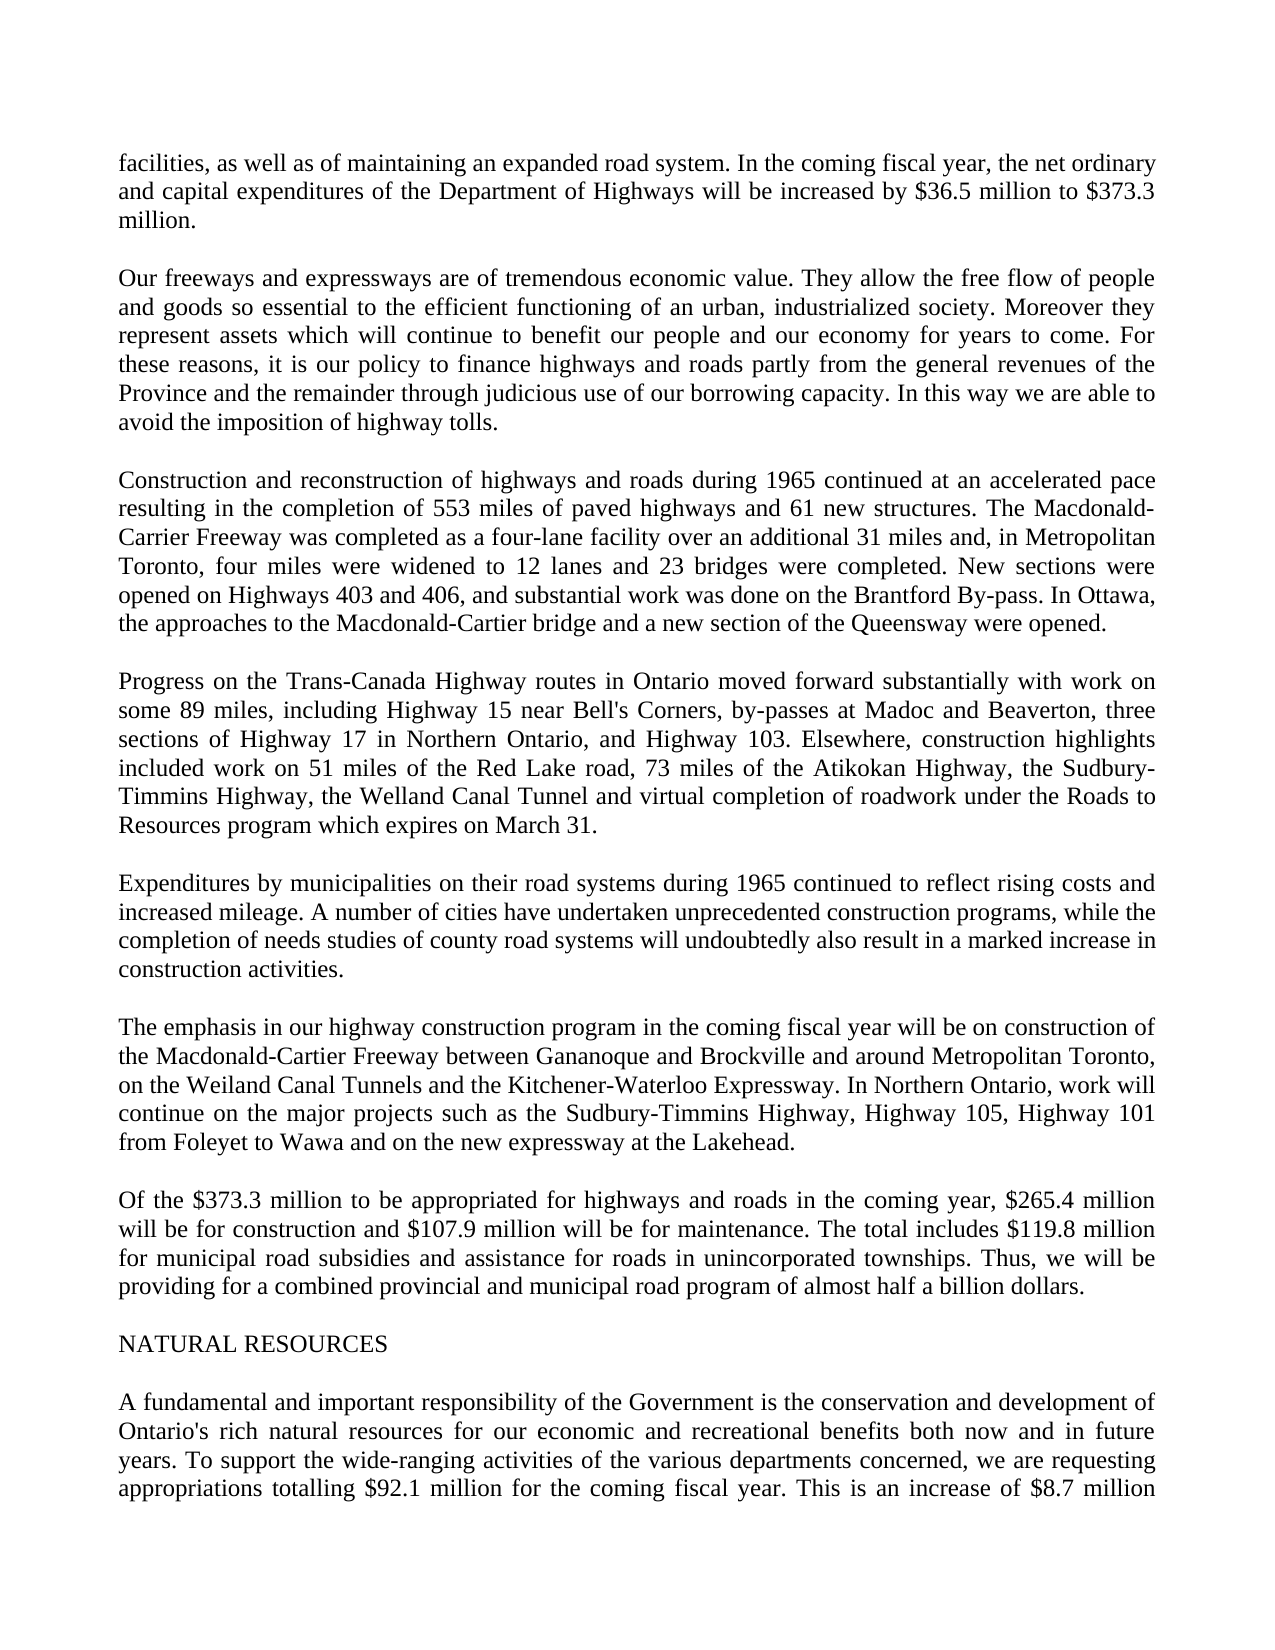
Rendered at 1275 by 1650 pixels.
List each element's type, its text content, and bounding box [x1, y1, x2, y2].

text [118, 1387, 1157, 1502]
text Of the $373.3 million to be appropriated for highways and roads in the coming year, $265.4 million will be for construction and $107.9 million will be for maintenance. The total includes $119.8 million for municipal road subsidies and assistance for roads in unincorporated townships. Thus, we will be providing for a combined provincial and municipal road program of almost half a billion dollars. [118, 1185, 1157, 1300]
text Expenditures by municipalities on their road systems during 1965 continued to reflect rising costs and increased mileage. A number of cities have undertaken unprecedented construction programs, while the completion of needs studies of county road systems will undoubtedly also result in a marked increase in construction activities. [118, 868, 1157, 983]
text Progress on the Trans-Canada Highway routes in Ontario moved forward substantially with work on some 89 miles, including Highway 15 near Bell's Corners, by-passes at Madoc and Beaverton, three sections of Highway 17 in Northern Ontario, and Highway 103. Elsewhere, construction highlights included work on 51 miles of the Red Lake road, 73 miles of the Atikokan Highway, the Sudbury-Timmins Highway, the Welland Canal Tunnel and virtual completion of roadwork under the Roads to Resources program which expires on March 31. [118, 666, 1157, 839]
text Our freeways and expressways are of tremendous economic value. They allow the free flow of people and goods so essential to the efficient functioning of an urban, industrialized society. Moreover they represent assets which will continue to benefit our people and our economy for years to come. For these reasons, it is our policy to finance highways and roads partly from the general revenues of the Province and the remainder through judicious use of our borrowing capacity. In this way we are able to avoid the imposition of highway tolls. [118, 263, 1157, 436]
text NATURAL RESOURCES [118, 1329, 1157, 1358]
text The emphasis in our highway construction program in the coming fiscal year will be on construction of the Macdonald-Cartier Freeway between Gananoque and Brockville and around Metropolitan Toronto, on the Weiland Canal Tunnels and the Kitchener-Waterloo Expressway. In Northern Ontario, work will continue on the major projects such as the Sudbury-Timmins Highway, Highway 105, Highway 101 from Foleyet to Wawa and on the new expressway at the Lakehead. [118, 1012, 1157, 1156]
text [118, 148, 1157, 234]
text Construction and reconstruction of highways and roads during 1965 continued at an accelerated pace resulting in the completion of 553 miles of paved highways and 61 new structures. The Macdonald-Carrier Freeway was completed as a four-lane facility over an additional 31 miles and, in Metropolitan Toronto, four miles were widened to 12 lanes and 23 bridges were completed. New sections were opened on Highways 403 and 406, and substantial work was done on the Brantford By-pass. In Ottawa, the approaches to the Macdonald-Cartier bridge and a new section of the Queensway were opened. [118, 465, 1157, 637]
